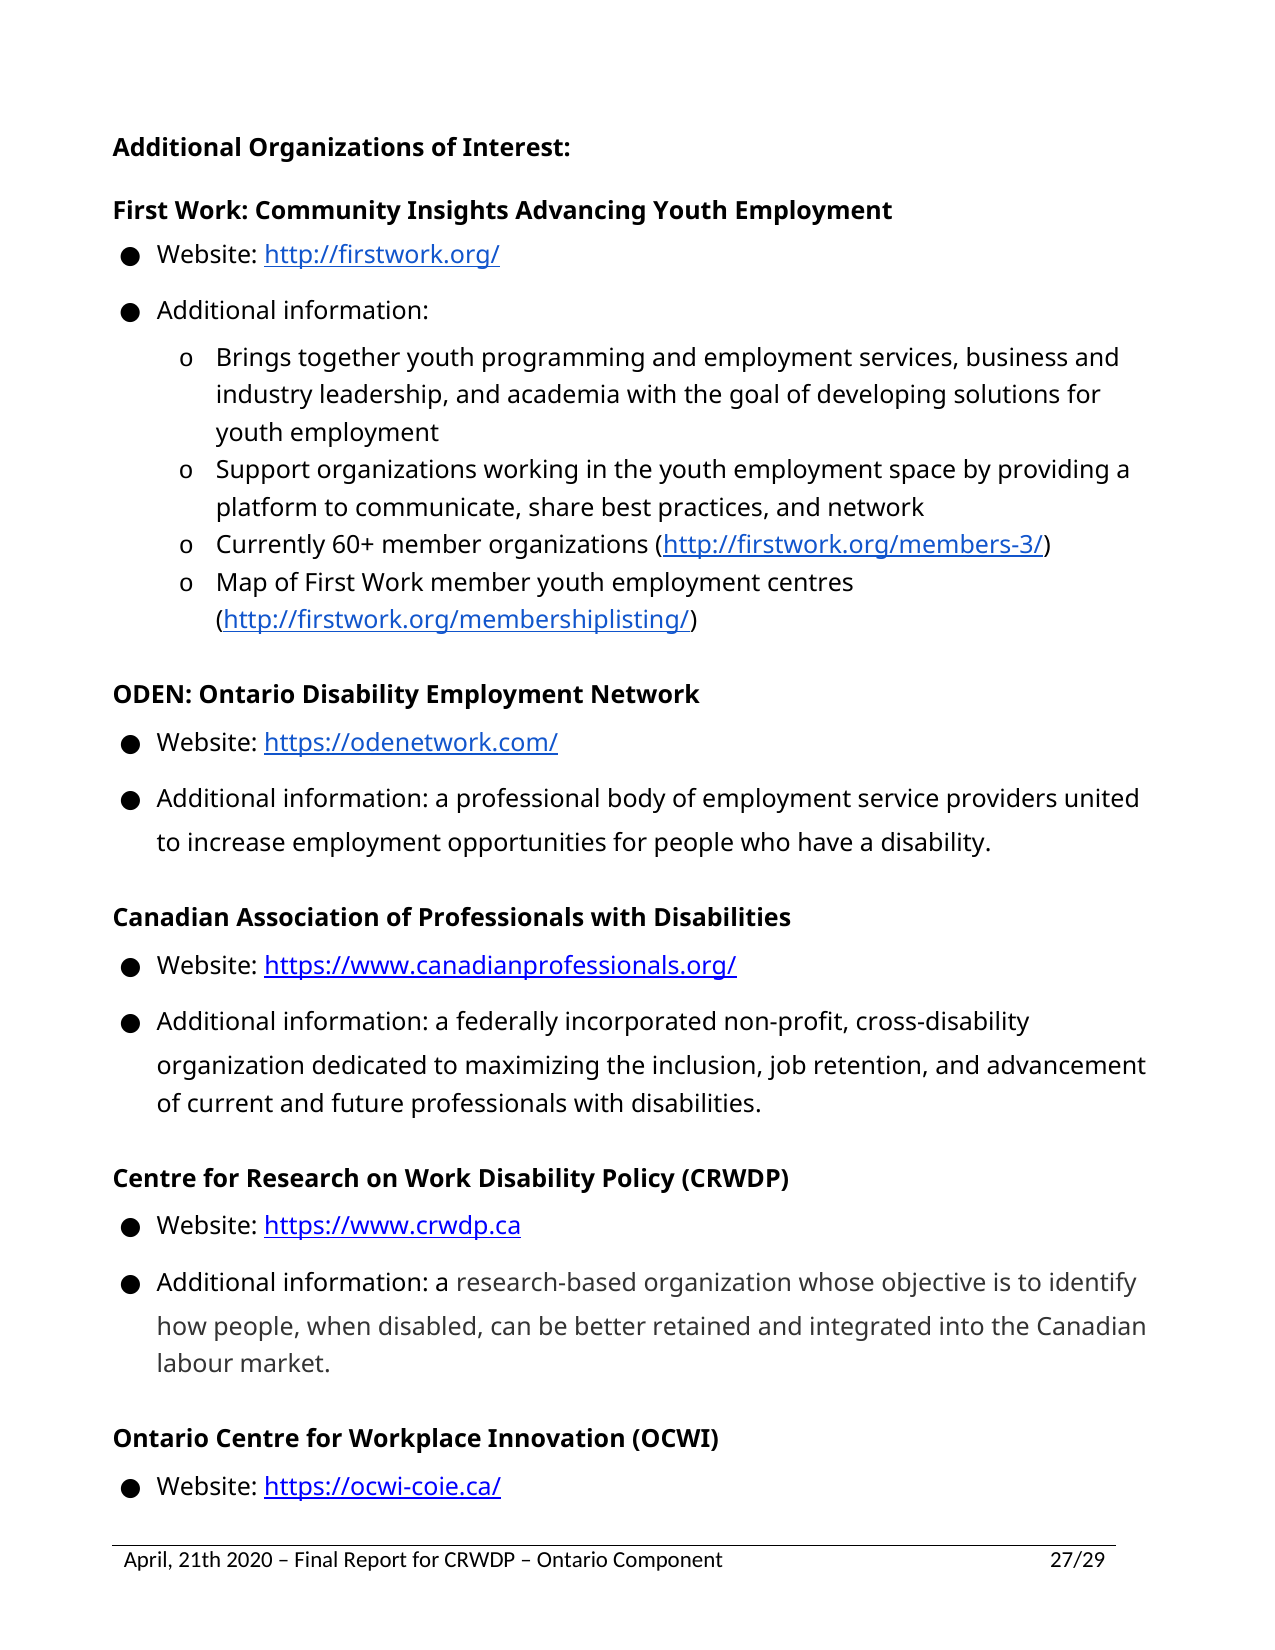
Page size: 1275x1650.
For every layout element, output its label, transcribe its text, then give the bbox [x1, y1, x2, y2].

text Additional Organizations of Interest: [112, 130, 1163, 164]
list Website: https://ocwi-coie.ca/ [119, 1458, 1163, 1509]
list Additional information: a research-based organization whose objective is to identify how people, when disabled, can be better retained and integrated into the Canadian labour market. [119, 1254, 1163, 1380]
list Website: https://www.crwdp.ca [119, 1198, 1163, 1249]
list Additional information: a federally incorporated non-profit, cross-disability organization dedicated to maximizing the inclusion, job retention, and advancement of current and future professionals with disabilities. [119, 993, 1163, 1119]
list Additional information: a professional body of employment service providers united to increase employment opportunities for people who have a disability. [119, 770, 1163, 859]
text Canadian Association of Professionals with Disabilities [112, 900, 1163, 934]
list Website: http://firstwork.org/ [119, 226, 1163, 278]
text Ontario Centre for Workplace Innovation (OCWI) [112, 1421, 1163, 1455]
list Website: https://odenetwork.com/ [119, 714, 1163, 765]
list Currently 60+ member organizations (http://firstwork.org/members-3/) [178, 527, 1163, 561]
list Website: https://www.canadianprofessionals.org/ [119, 937, 1163, 988]
text First Work: Community Insights Advancing Youth Employment [112, 192, 1163, 226]
list Map of First Work member youth employment centres (http://firstwork.org/membershiplisting/) [178, 564, 1163, 636]
list Brings together youth programming and employment services, business and industry leadership, and academia with the goal of developing solutions for youth employment [178, 339, 1163, 448]
list Additional information: [119, 283, 1163, 334]
list Support organizations working in the youth employment space by providing a platform to communicate, share best practices, and network [178, 452, 1163, 523]
text Centre for Research on Work Disability Policy (CRWDP) [112, 1160, 1163, 1194]
text ODEN: Ontario Disability Employment Network [112, 677, 1163, 711]
